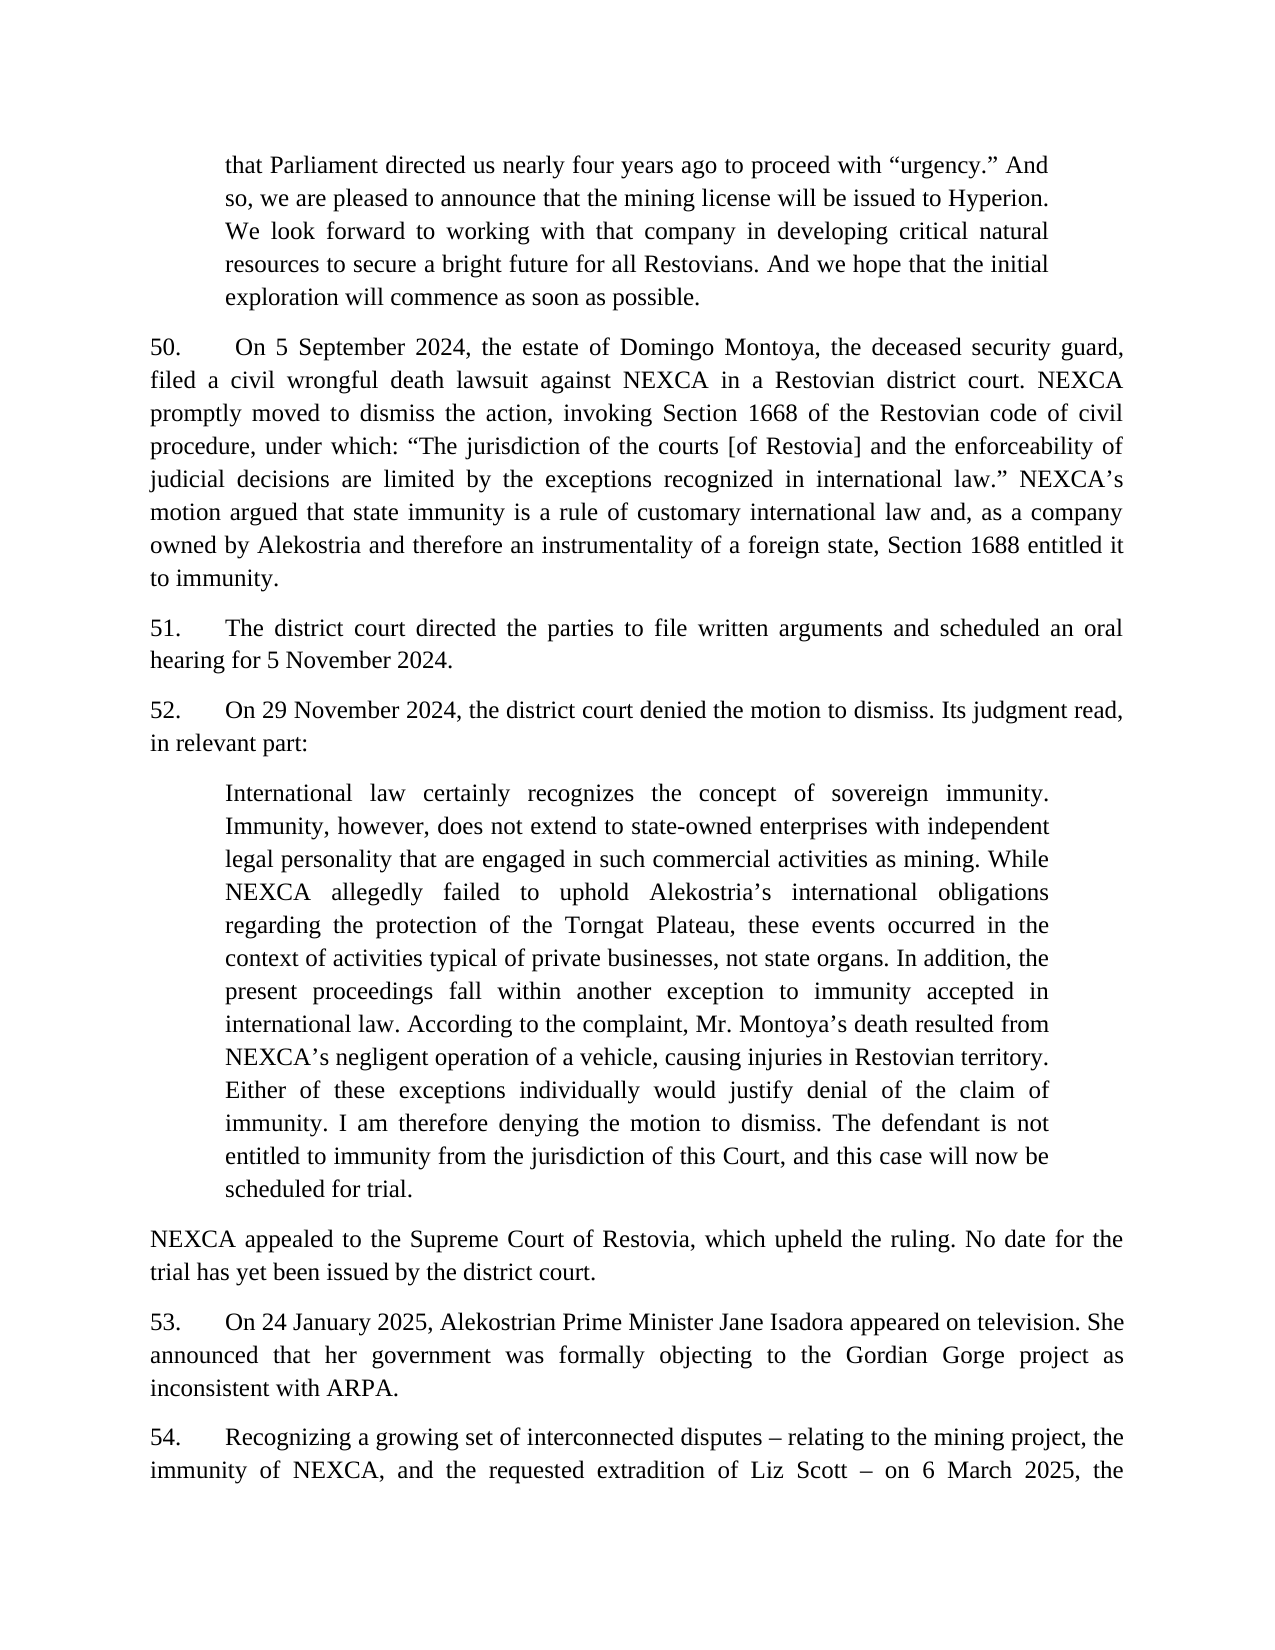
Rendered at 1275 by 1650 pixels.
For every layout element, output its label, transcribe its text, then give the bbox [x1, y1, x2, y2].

text 50. On 5 September 2024, the estate of Domingo Montoya, the deceased security guard, filed a civil wrongful death lawsuit against NEXCA in a Restovian district court. NEXCA promptly moved to dismiss the action, invoking Section 1668 of the Restovian code of civil procedure, under which: “The jurisdiction of the courts [of Restovia] and the enforceability of judicial decisions are limited by the exceptions recognized in international law.” NEXCA’s motion argued that state immunity is a rule of customary international law and, as a company owned by Alekostria and therefore an instrumentality of a foreign state, Section 1688 entitled it to immunity. [150, 332, 1125, 592]
text 52. On 29 November 2024, the district court denied the motion to dismiss. Its judgment read, in relevant part: [150, 695, 1125, 757]
text 53. On 24 January 2025, Alekostrian Prime Minister Jane Isadora appeared on television. She announced that her government was formally objecting to the Gordian Gorge project as inconsistent with ARPA. [150, 1307, 1125, 1401]
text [225, 150, 1050, 311]
text International law certainly recognizes the concept of sovereign immunity. Immunity, however, does not extend to state-owned enterprises with independent legal personality that are engaged in such commercial activities as mining. While NEXCA allegedly failed to uphold Alekostria’s international obligations regarding the protection of the Torngat Plateau, these events occurred in the context of activities typical of private businesses, not state organs. In addition, the present proceedings fall within another exception to immunity accepted in international law. According to the complaint, Mr. Montoya’s death resulted from NEXCA’s negligent operation of a vehicle, causing injuries in Restovian territory. Either of these exceptions individually would justify denial of the claim of immunity. I am therefore denying the motion to dismiss. The defendant is not entitled to immunity from the jurisdiction of this Court, and this case will now be scheduled for trial. [225, 778, 1050, 1203]
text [150, 1422, 1125, 1484]
text NEXCA appealed to the Supreme Court of Restovia, which upheld the ruling. No date for the trial has yet been issued by the district court. [150, 1224, 1125, 1286]
text 51. The district court directed the parties to file written arguments and scheduled an oral hearing for 5 November 2024. [150, 613, 1125, 674]
